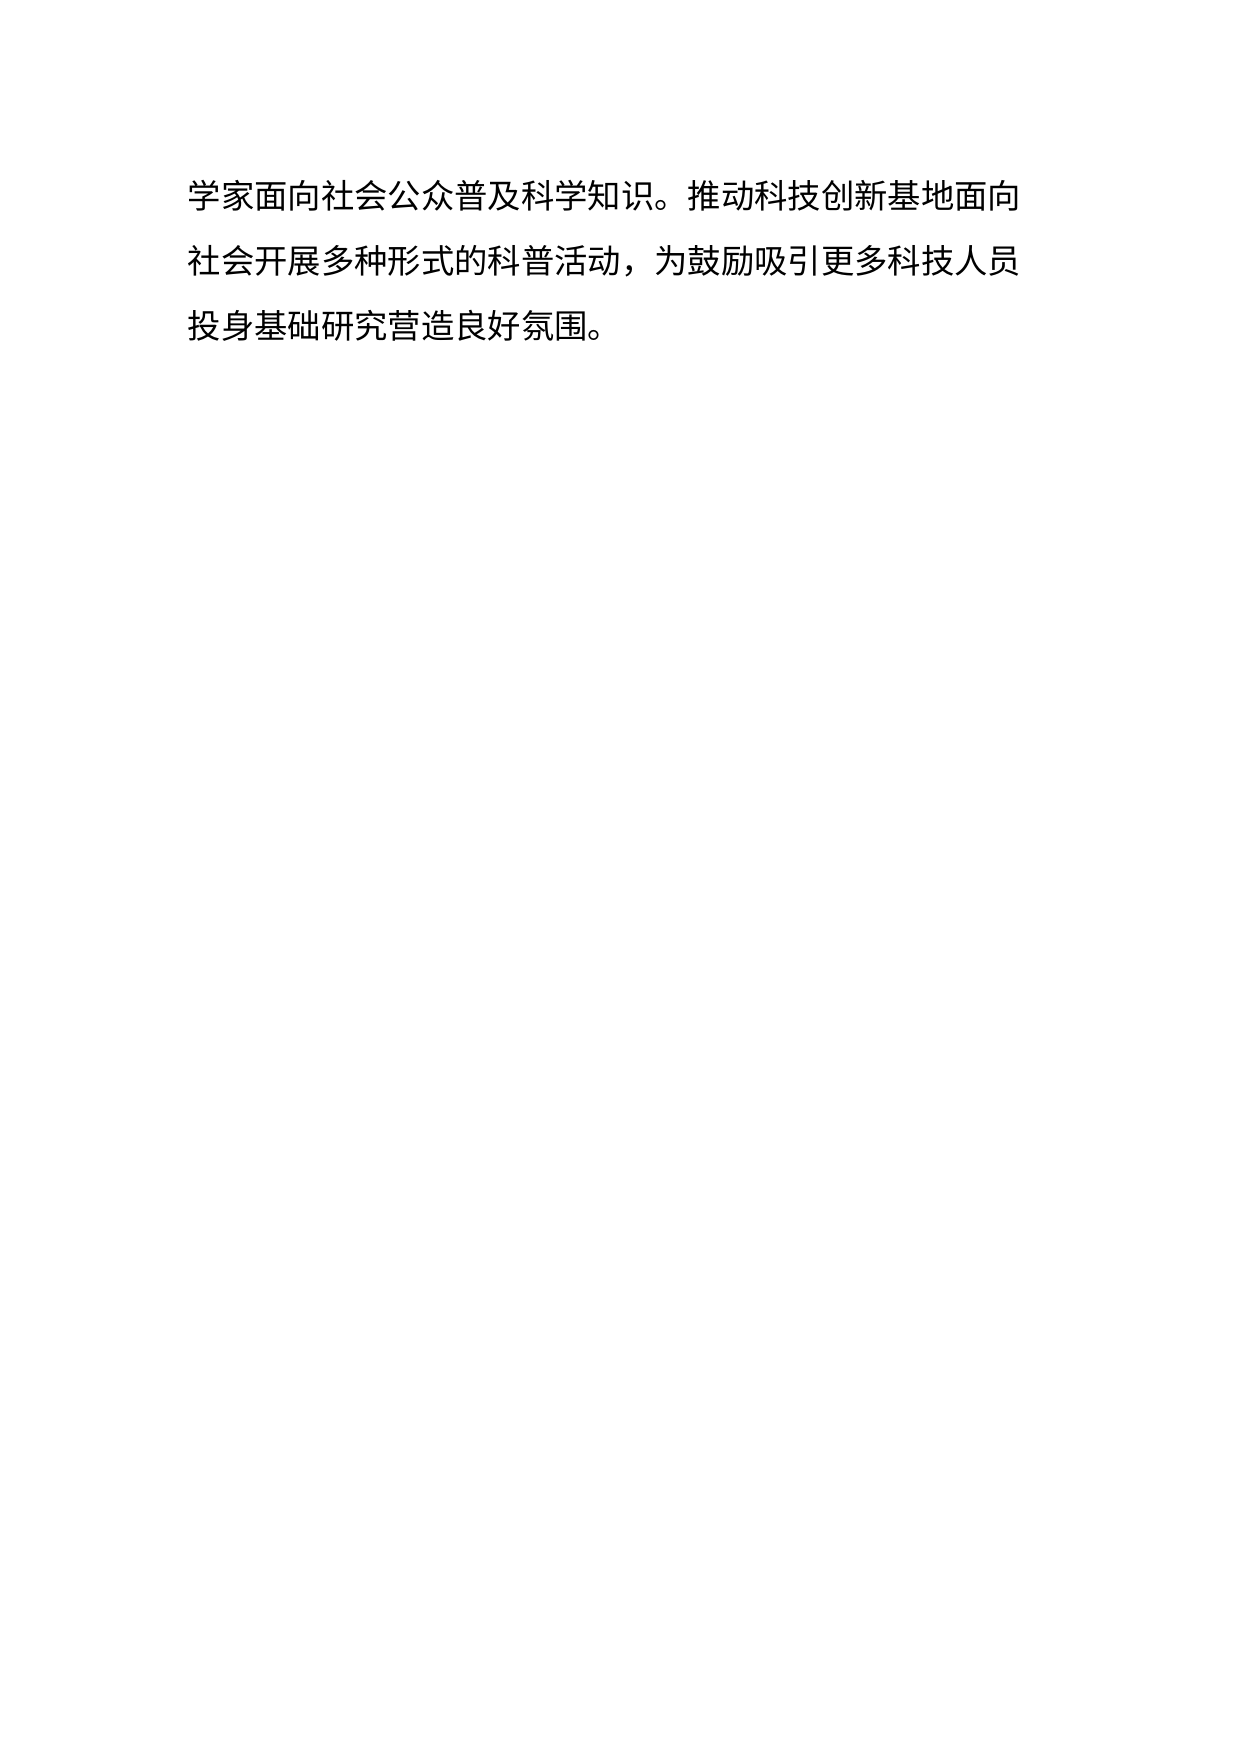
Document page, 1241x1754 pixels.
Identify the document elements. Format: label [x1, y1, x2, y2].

text [187, 162, 1053, 357]
